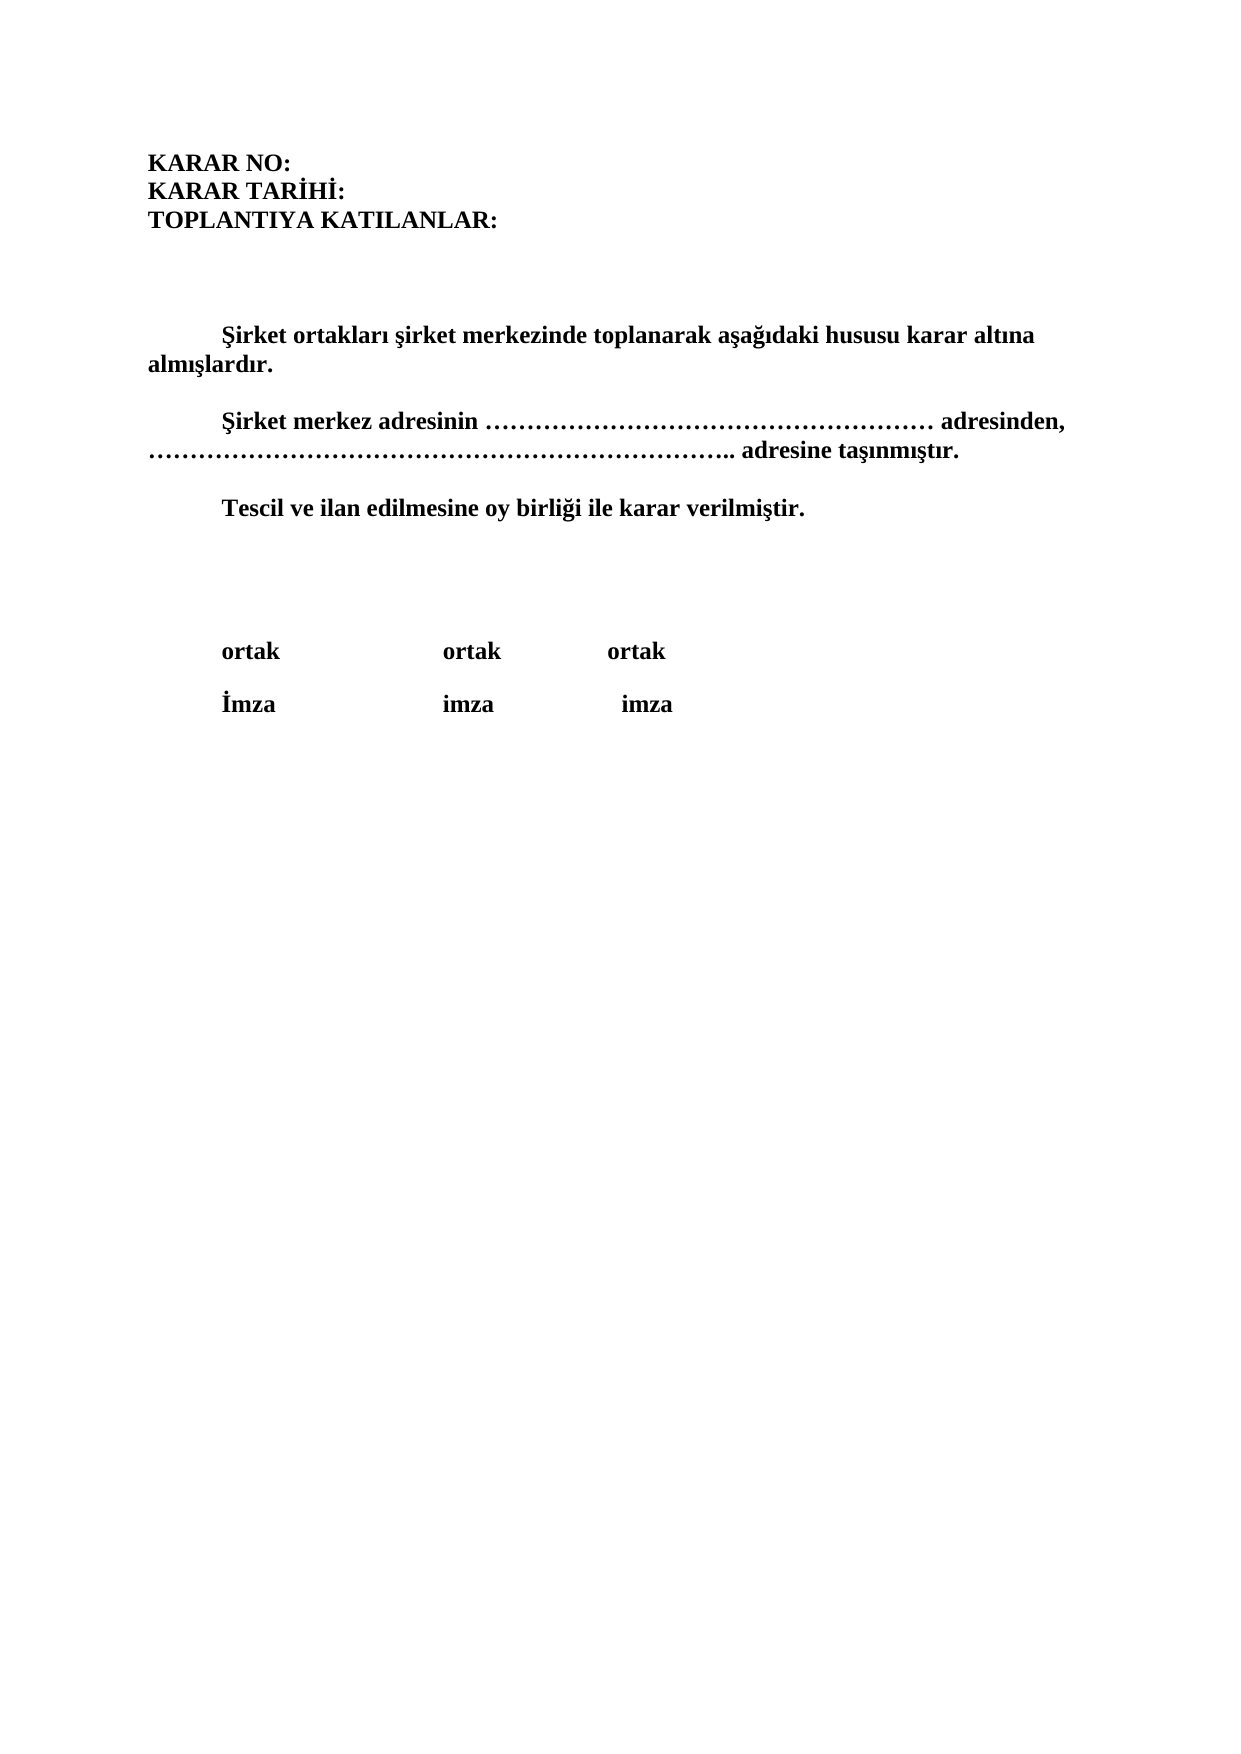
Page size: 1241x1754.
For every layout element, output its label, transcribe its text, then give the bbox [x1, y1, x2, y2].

text KARAR NO: [148, 148, 1093, 176]
text TOPLANTIYA KATILANLAR: [148, 205, 1093, 234]
text İmza imza imza [148, 689, 1093, 718]
text ortak ortak ortak [148, 636, 1093, 665]
text KARAR TARİHİ: [148, 176, 1093, 205]
text Şirket merkez adresinin ……………………………………………… adresinden, …………………………………………………………….. adresine taşınmıştır. [148, 406, 1093, 464]
text Şirket ortakları şirket merkezinde toplanarak aşağıdaki hususu karar altına almışlardır. [148, 320, 1093, 378]
text Tescil ve ilan edilmesine oy birliği ile karar verilmiştir. [148, 493, 1093, 521]
